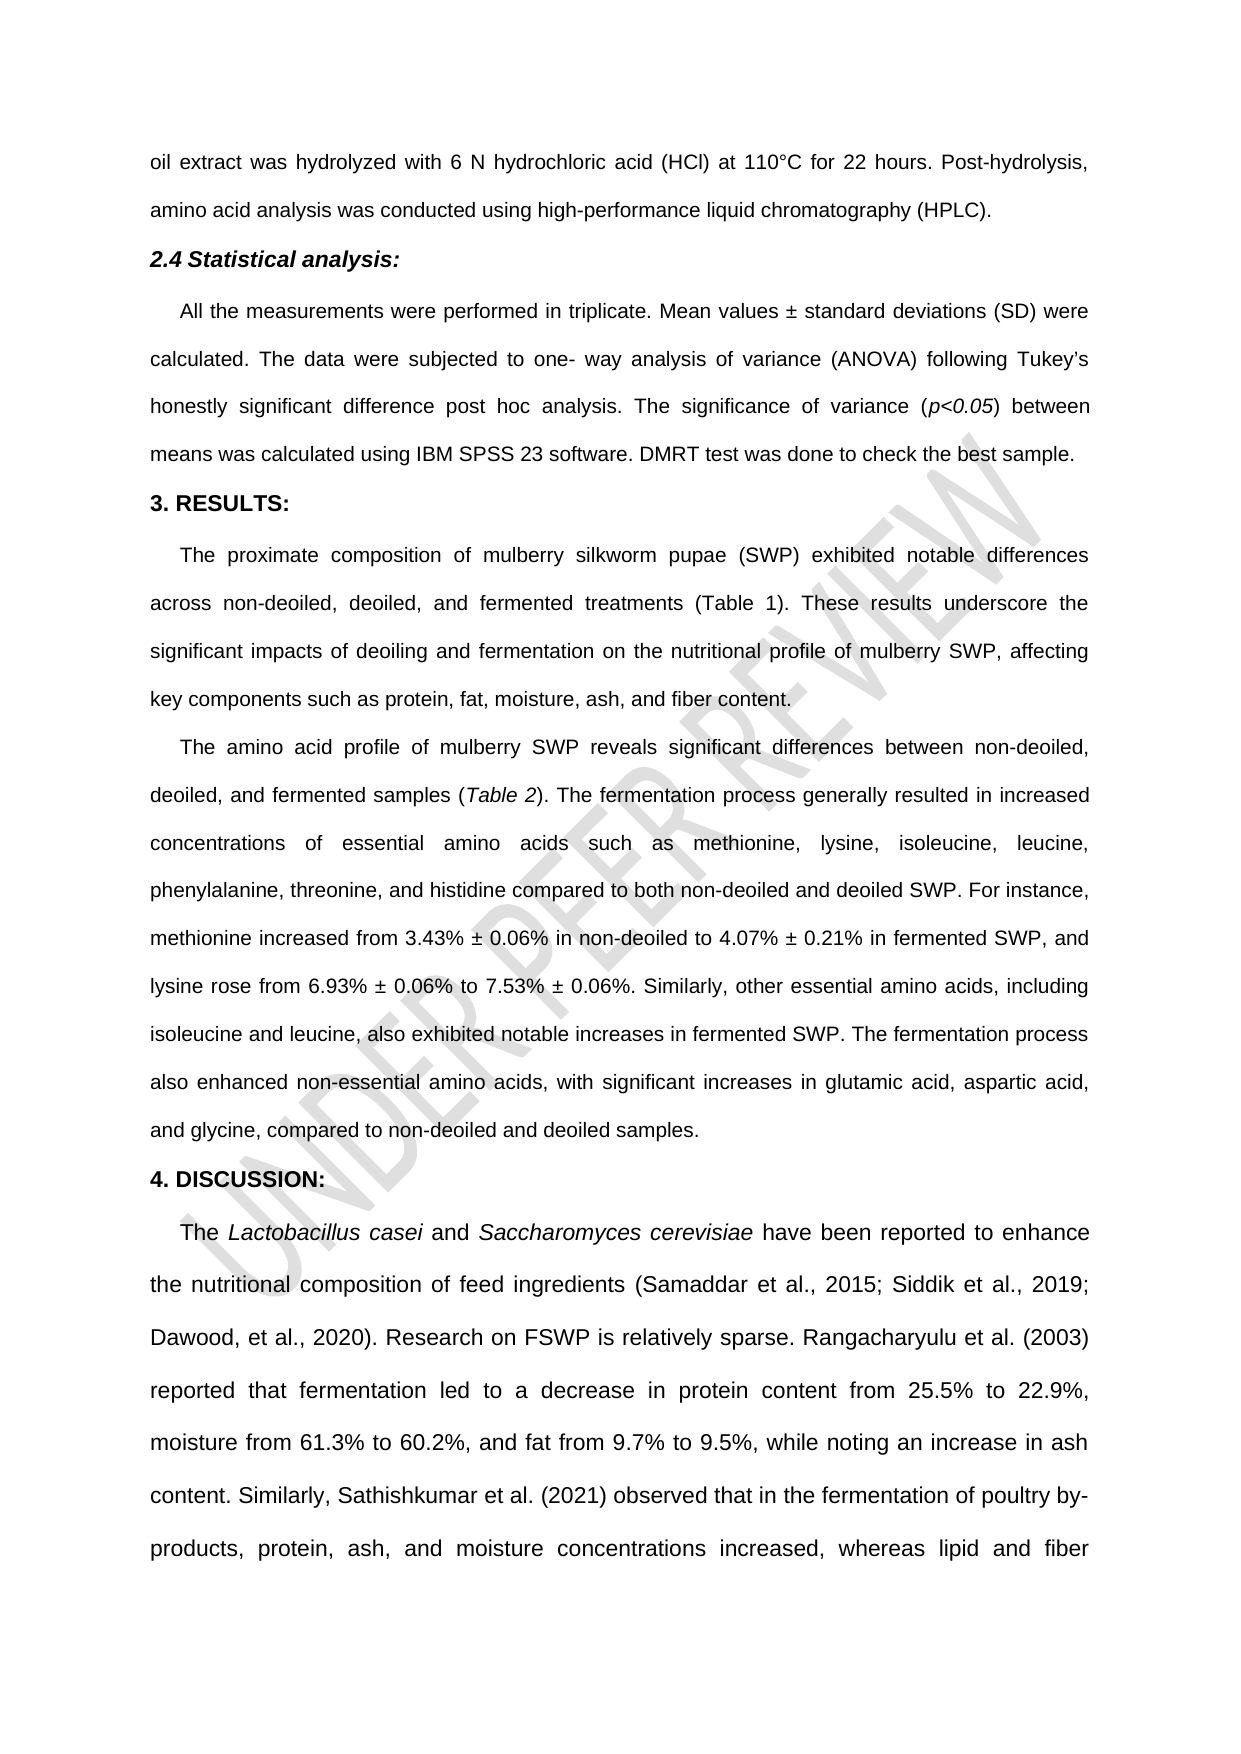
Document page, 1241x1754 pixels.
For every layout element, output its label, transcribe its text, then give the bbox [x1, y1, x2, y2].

list The amino acid profile of mulberry SWP reveals significant differences between non-deoiled, deoiled, and fermented samples (Table 2). The fermentation process generally resulted in increased concentrations of essential amino acids such as methionine, lysine, isoleucine, leucine, phenylalanine, threonine, and histidine compared to both non-deoiled and deoiled SWP. For instance, methionine increased from 3.43% ± 0.06% in non-deoiled to 4.07% ± 0.21% in fermented SWP, and lysine rose from 6.93% ± 0.06% to 7.53% ± 0.06%. Similarly, other essential amino acids, including isoleucine and leucine, also exhibited notable increases in fermented SWP. The fermentation process also enhanced non-essential amino acids, with significant increases in glutamic acid, aspartic acid, and glycine, compared to non-deoiled and deoiled samples. [150, 734, 1090, 1142]
list 3. RESULTS: [150, 490, 1090, 517]
list All the measurements were performed in triplicate. Mean values ± standard deviations (SD) were calculated. The data were subjected to one- way analysis of variance (ANOVA) following Tukey’s honestly significant difference post hoc analysis. The significance of variance (p<0.05) between means was calculated using IBM SPSS 23 software. DMRT test was done to check the best sample. [150, 298, 1090, 466]
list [150, 1218, 1090, 1561]
list Statistical analysis: [150, 246, 1090, 272]
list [150, 150, 1090, 222]
list 4. DISCUSSION: [150, 1166, 1090, 1192]
list The proximate composition of mulberry silkworm pupae (SWP) exhibited notable differences across non-deoiled, deoiled, and fermented treatments (Table 1). These results underscore the significant impacts of deoiling and fermentation on the nutritional profile of mulberry SWP, affecting key components such as protein, fat, moisture, ash, and fiber content. [150, 543, 1090, 711]
